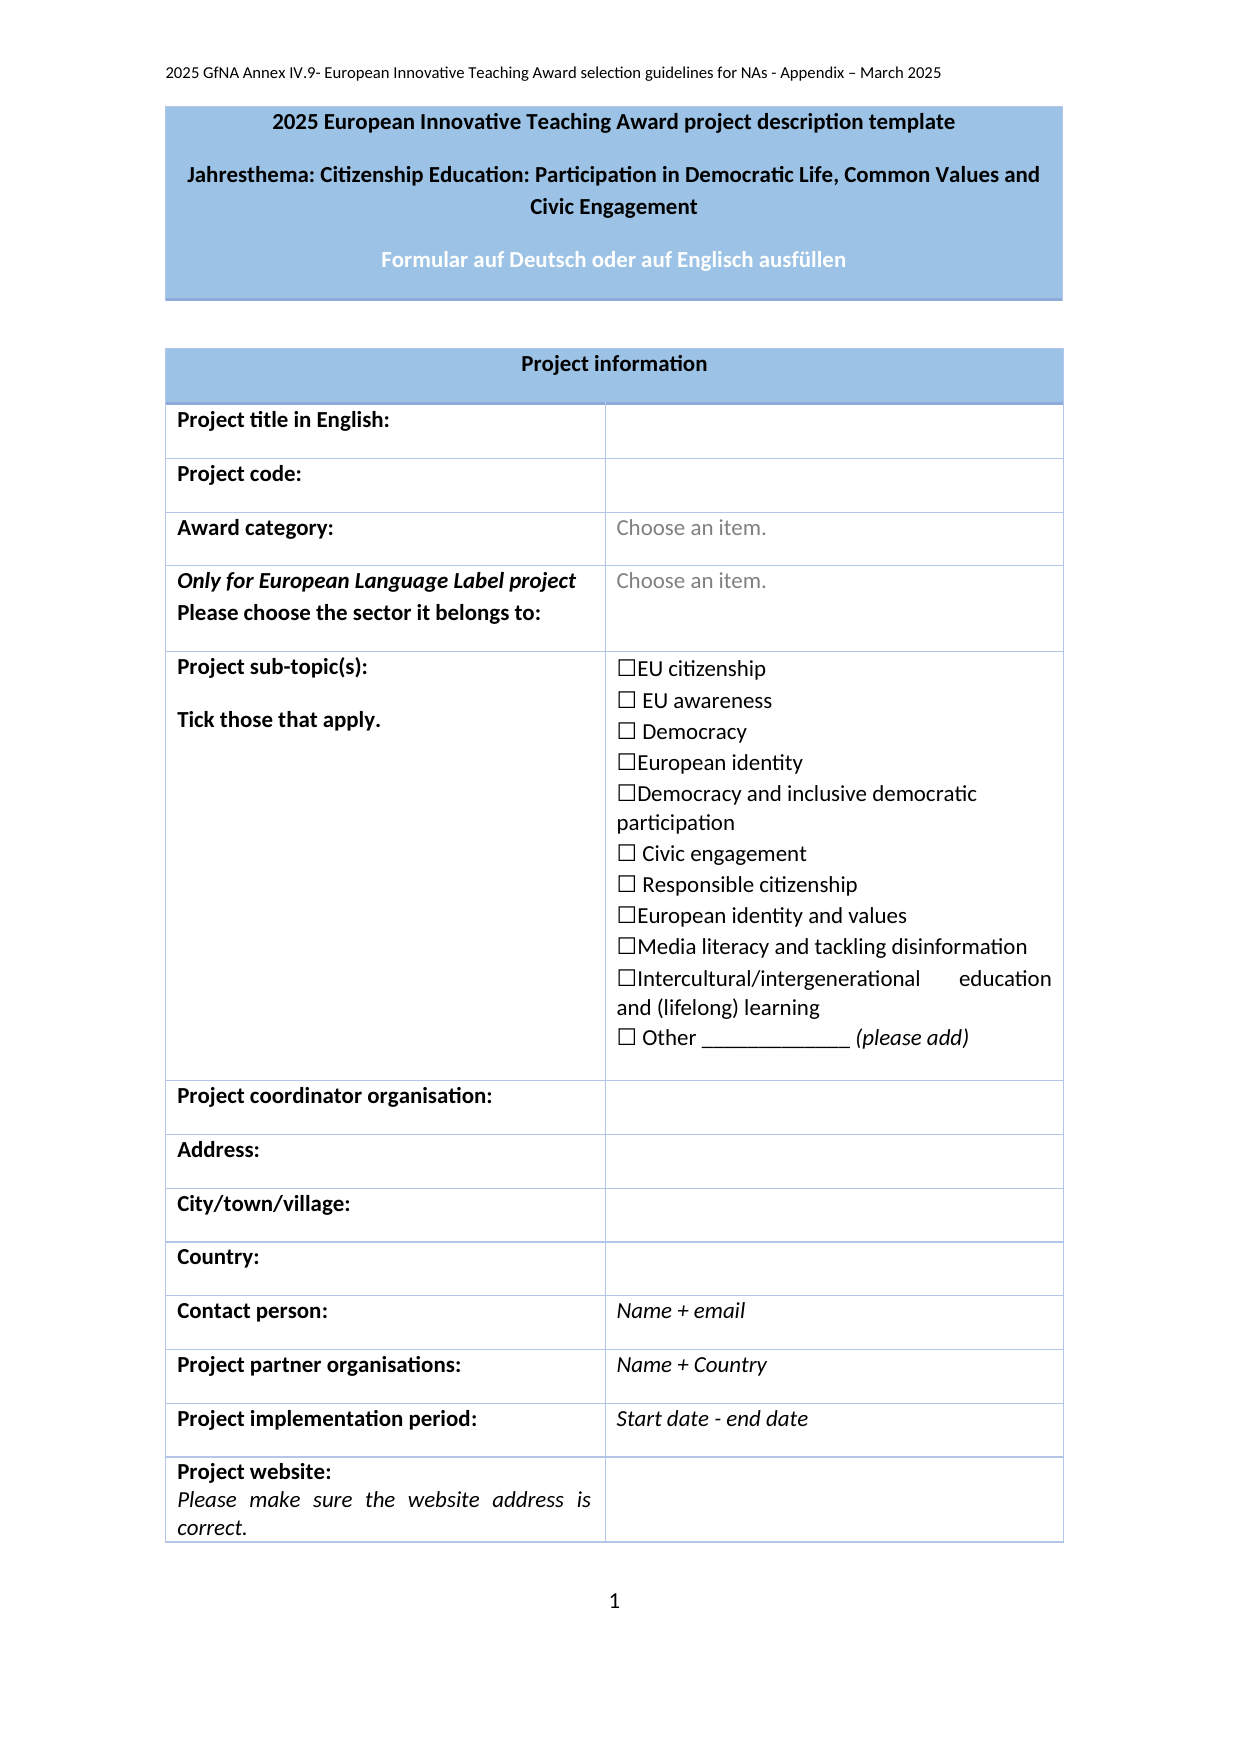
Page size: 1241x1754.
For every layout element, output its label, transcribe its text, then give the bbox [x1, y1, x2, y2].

table_cell EU citizenship EU awareness Democracy European identity Democracy and inclusive democratic participation Civic engagement Responsible citizenship European identity and values Media literacy and tackling disinformation Intercultural/intergenerational education and (lifelong) learning Other _____________ (please add) [606, 652, 1063, 1080]
table_cell [606, 513, 1063, 565]
table_cell Project coordinator organisation: [166, 1081, 605, 1134]
table_header Project information [166, 349, 1063, 402]
table_cell Contact person: [166, 1296, 605, 1349]
table_cell [606, 459, 1063, 512]
table_cell Name + Country [606, 1350, 1063, 1403]
table_cell [606, 1243, 1063, 1295]
table_cell [606, 1189, 1063, 1241]
table_cell [606, 405, 1063, 458]
table_cell Project website: Please make sure the website address is correct. [166, 1458, 605, 1541]
table_cell Project sub-topic(s): Tick those that apply. [166, 652, 605, 1080]
table_cell City/town/village: [166, 1189, 605, 1241]
table_cell Name + email [606, 1296, 1063, 1349]
table_cell Project title in English: [166, 405, 605, 458]
table_cell [606, 1135, 1063, 1188]
table_cell Only for European Language Label project Please choose the sector it belongs to: [166, 566, 605, 651]
table_cell [606, 1081, 1063, 1134]
table_cell [606, 566, 1063, 651]
table_cell [606, 1458, 1063, 1541]
table_cell Country: [166, 1243, 605, 1295]
table_cell Address: [166, 1135, 605, 1188]
table_cell Start date - end date [606, 1404, 1063, 1456]
table_cell Project code: [166, 459, 605, 512]
table_header 2025 European Innovative Teaching Award project description template Jahresthema: Citizenship Education: Participation in Democratic Life, Common Values and Civic Engagement Formular auf Deutsch oder auf Englisch ausfüllen [166, 107, 1062, 298]
table_cell Project implementation period: [166, 1404, 605, 1456]
table_cell Project partner organisations: [166, 1350, 605, 1403]
table_cell Award category: [166, 513, 605, 565]
